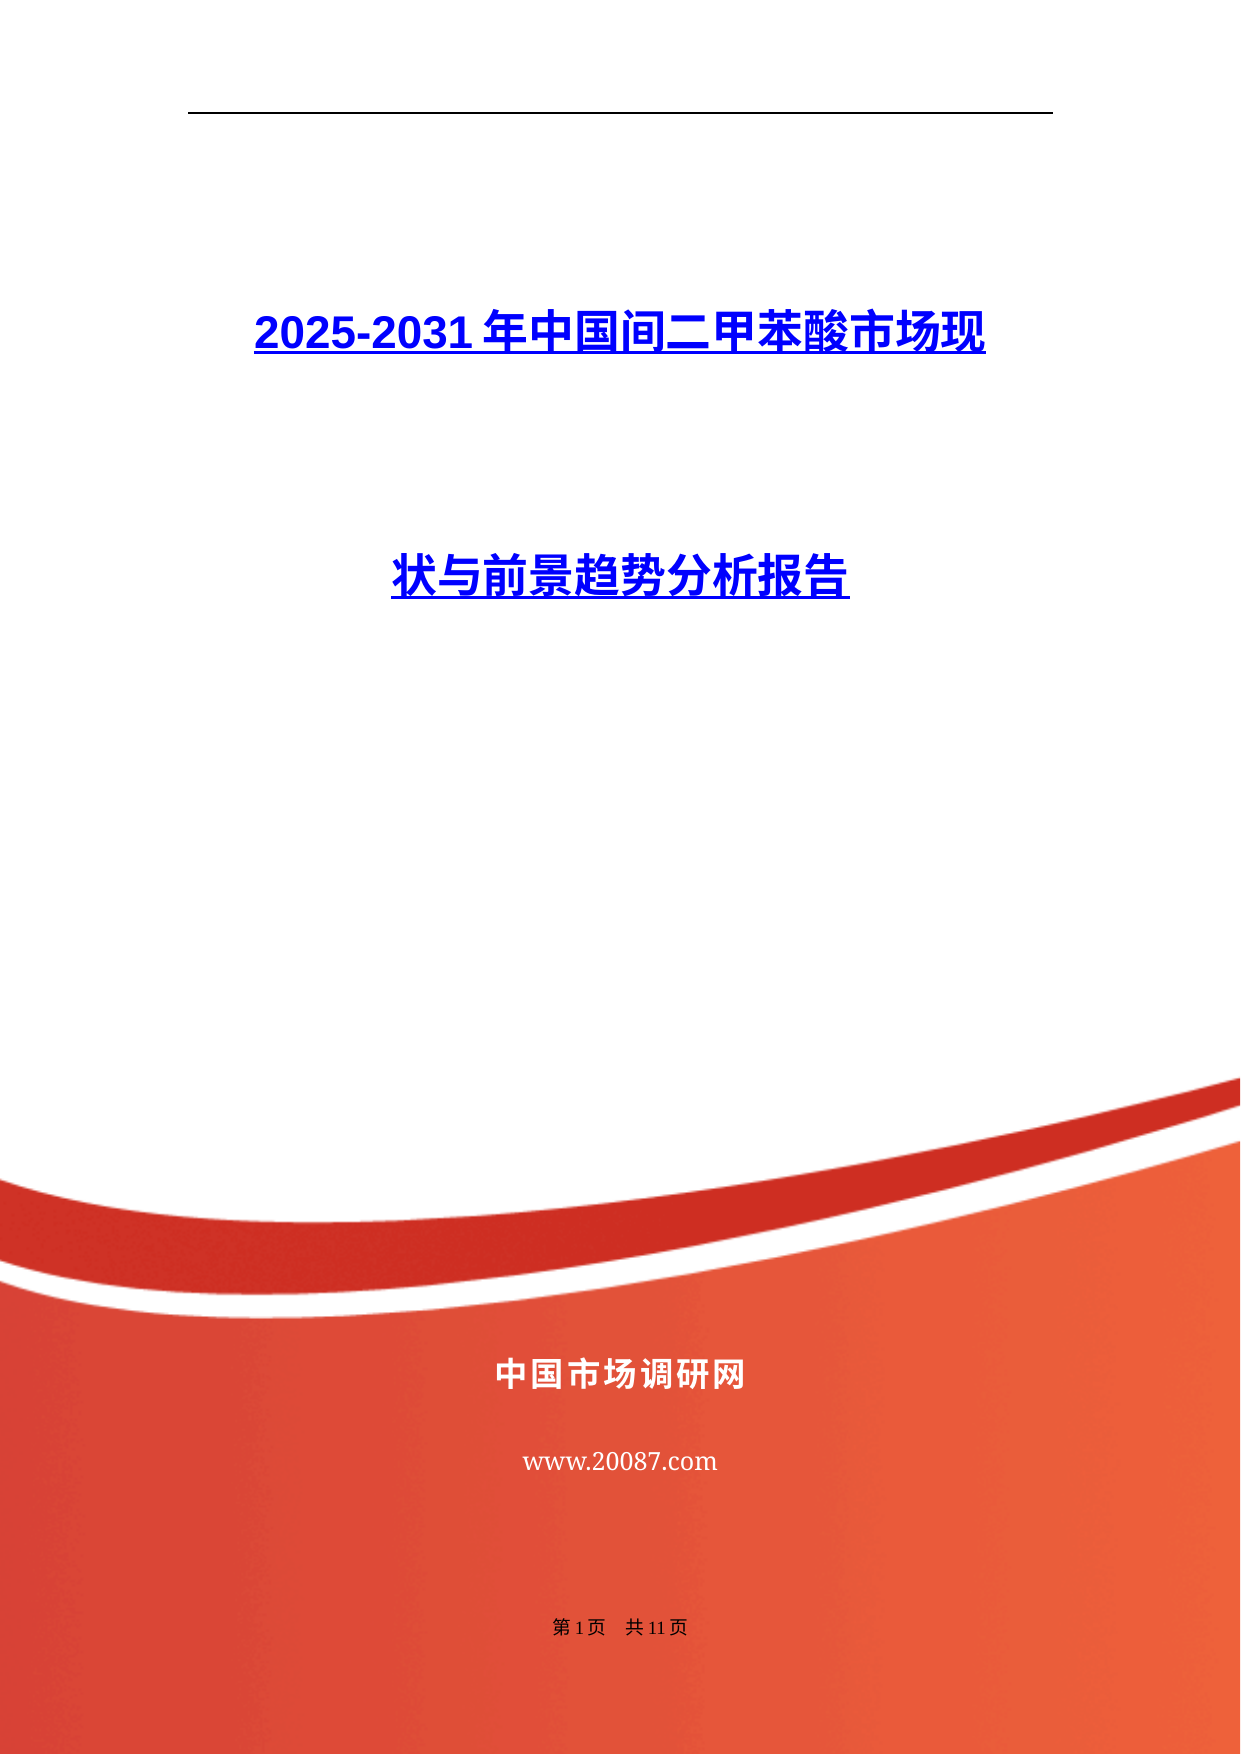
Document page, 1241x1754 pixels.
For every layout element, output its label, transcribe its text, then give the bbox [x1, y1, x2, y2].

picture [0, 1006, 1241, 1754]
table_header 2025-2031年中国间二甲苯酸市场现状与前景趋势分析报告 [188, 207, 1053, 773]
text www.20087.com [187, 1428, 1053, 1493]
subtitle 中国市场调研网 [187, 1339, 1053, 1404]
